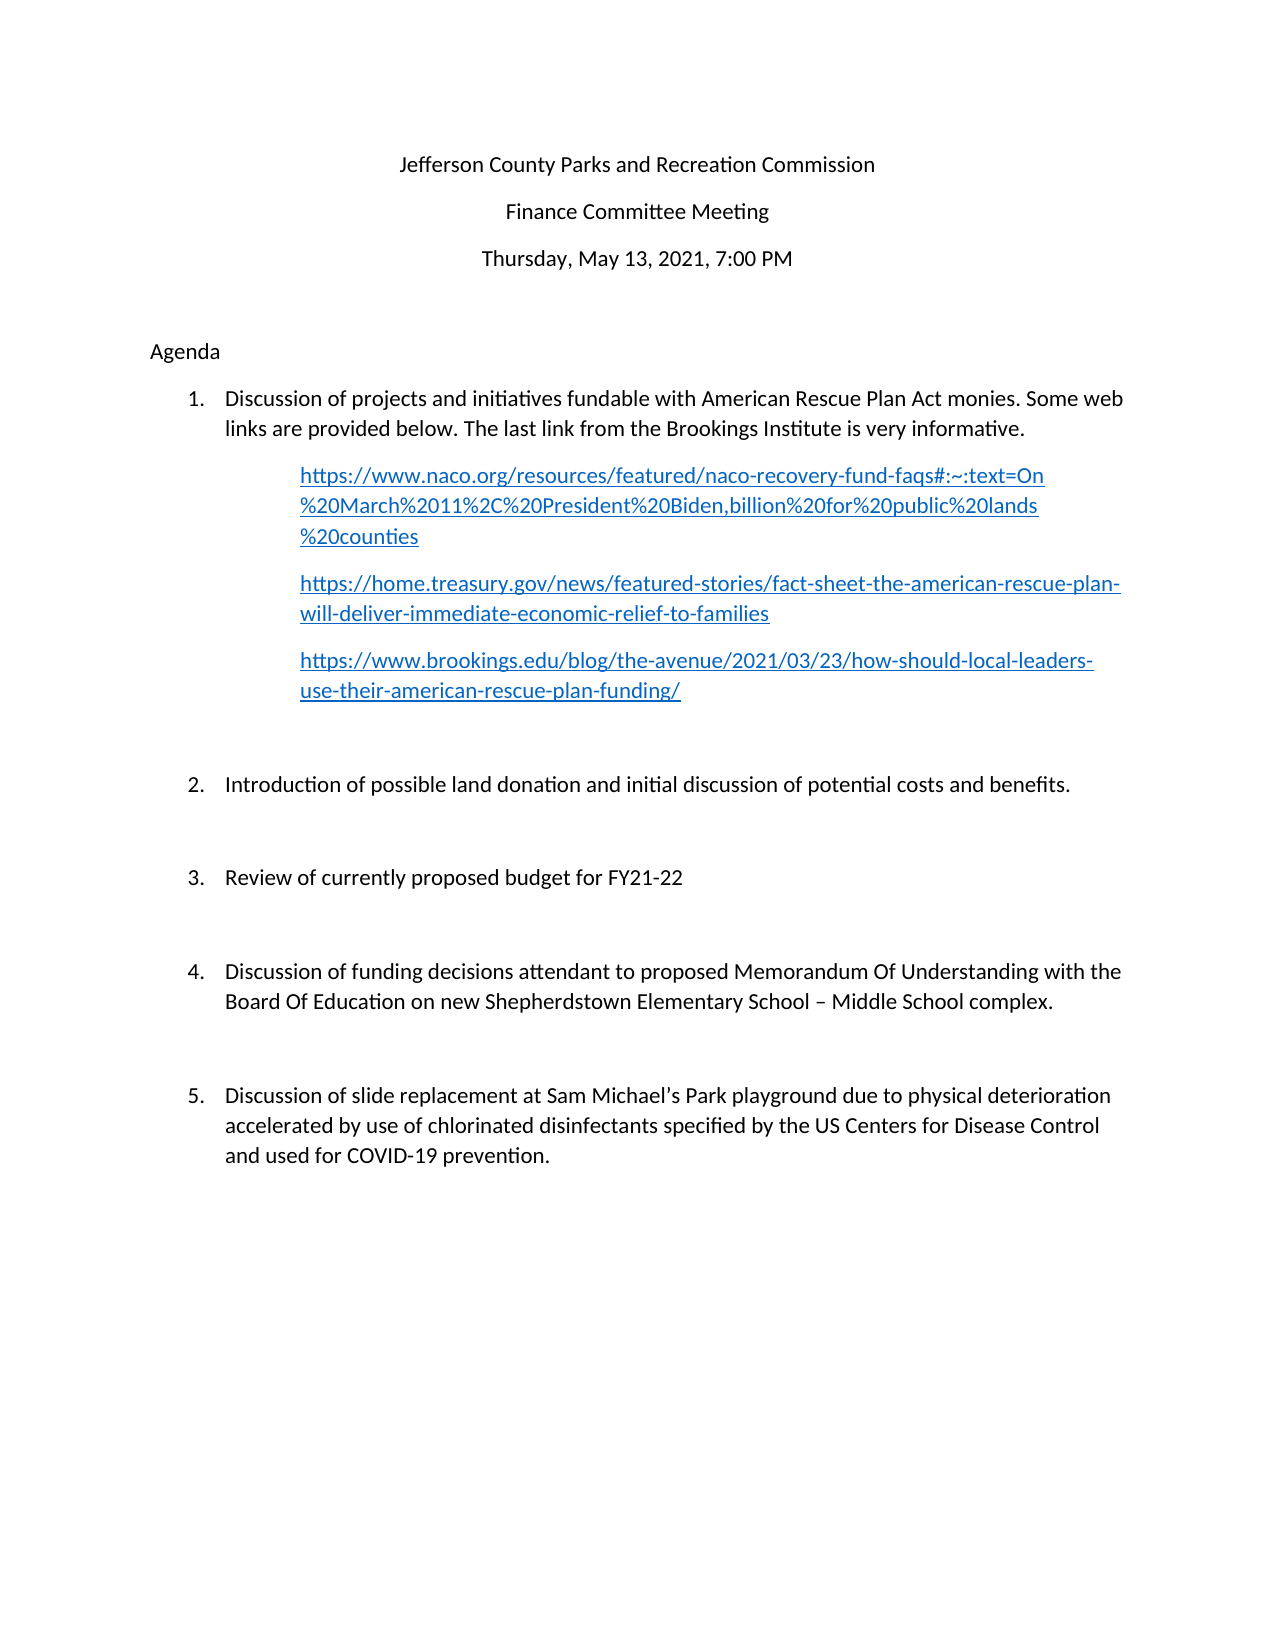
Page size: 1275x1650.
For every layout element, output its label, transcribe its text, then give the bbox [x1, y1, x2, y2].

text Thursday, May 13, 2021, 7:00 PM [150, 244, 1125, 272]
list Introduction of possible land donation and initial discussion of potential costs and benefits. [187, 770, 1125, 798]
text Jefferson County Parks and Recreation Commission [150, 150, 1125, 178]
text Finance Committee Meeting [150, 197, 1125, 225]
list Discussion of projects and initiatives fundable with American Rescue Plan Act monies. Some web links are provided below. The last link from the Brookings Institute is very informative. [187, 384, 1125, 443]
list Review of currently proposed budget for FY21-22 [187, 863, 1125, 892]
list Discussion of slide replacement at Sam Michael’s Park playground due to physical deterioration accelerated by use of chlorinated disinfectants specified by the US Centers for Disease Control and used for COVID-19 prevention. [187, 1081, 1125, 1170]
list Discussion of funding decisions attendant to proposed Memorandum Of Understanding with the Board Of Education on new Shepherdstown Elementary School – Middle School complex. [187, 957, 1125, 1016]
text https://www.brookings.edu/blog/the-avenue/2021/03/23/how-should-local-leaders-use-their-american-rescue-plan-funding/ [300, 646, 1125, 704]
text Agenda [150, 337, 1125, 366]
text https://home.treasury.gov/news/featured-stories/fact-sheet-the-american-rescue-plan-will-deliver-immediate-economic-relief-to-families [300, 569, 1125, 627]
text https://www.naco.org/resources/featured/naco-recovery-fund-faqs#:~:text=On%20March%2011%2C%20President%20Biden,billion%20for%20public%20lands%20counties [300, 461, 1125, 550]
